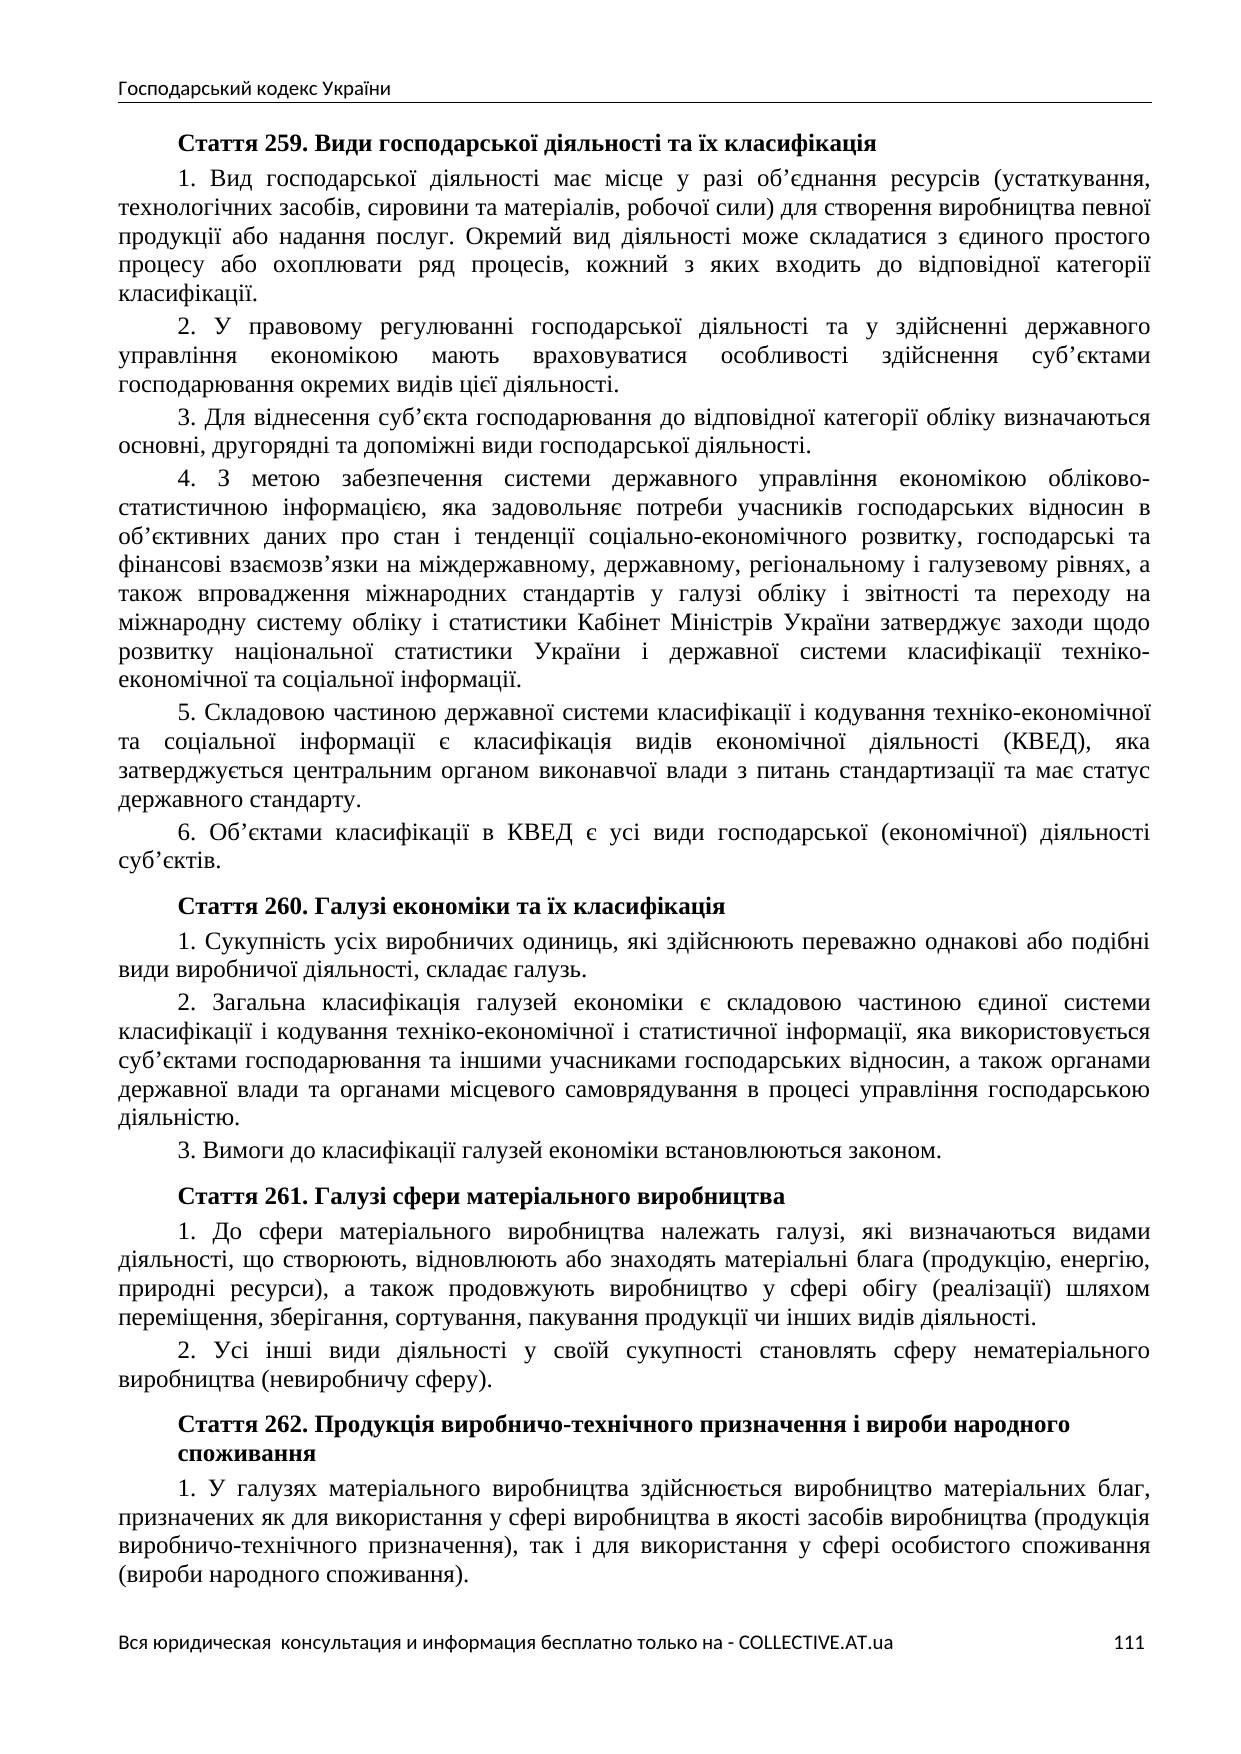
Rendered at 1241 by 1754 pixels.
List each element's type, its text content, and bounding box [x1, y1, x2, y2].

subtitle Стаття 259. Види господарської діяльності та їх класифікація [177, 128, 1152, 157]
text 5. Складовою частиною державної системи класифікації і кодування техніко-економічної та соціальної інформації є класифікація видів економічної діяльності (КВЕД), яка затверджується центральним органом виконавчої влади з питань стандартизації та має статус державного стандарту. [118, 697, 1152, 812]
text 6. Об’єктами класифікації в КВЕД є усі види господарської (економічної) діяльності суб’єктів. [118, 817, 1152, 874]
text 3. Вимоги до класифікації галузей економіки встановлюються законом. [118, 1135, 1152, 1164]
text 1. Сукупність усіх виробничих одиниць, які здійснюють переважно однакові або подібні види виробничої діяльності, складає галузь. [118, 926, 1152, 983]
text 1. До сфери матеріального виробництва належать галузі, які визначаються видами діяльності, що створюють, відновлюють або знаходять матеріальні блага (продукцію, енергію, природні ресурси), а також продовжують виробництво у сфері обігу (реалізації) шляхом переміщення, зберігання, сортування, пакування продукції чи інших видів діяльності. [118, 1216, 1152, 1331]
text 2. Загальна класифікація галузей економіки є складовою частиною єдиної системи класифікації і кодування техніко-економічної і статистичної інформації, яка використовується суб’єктами господарювання та іншими учасниками господарських відносин, а також органами державної влади та органами місцевого самоврядування в процесі управління господарською діяльністю. [118, 987, 1152, 1131]
text 2. У правовому регулюванні господарської діяльності та у здійсненні державного управління економікою мають враховуватися особливості здійснення суб’єктами господарювання окремих видів цієї діяльності. [118, 311, 1152, 397]
subtitle Стаття 261. Галузі сфери матеріального виробництва [177, 1181, 1152, 1209]
text 2. Усі інші види діяльності у своїй сукупності становлять сферу нематеріального виробництва (невиробничу сферу). [118, 1335, 1152, 1392]
text 1. Вид господарської діяльності має місце у разі об’єднання ресурсів (устаткування, технологічних засобів, сировини та матеріалів, робочої сили) для створення виробництва певної продукції або надання послуг. Окремий вид діяльності може складатися з єдиного простого процесу або охоплювати ряд процесів, кожний з яких входить до відповідної категорії класифікації. [118, 163, 1152, 307]
text 1. У галузях матеріального виробництва здійснюється виробництво матеріальних благ, призначених як для використання у сфері виробництва в якості засобів виробництва (продукція виробничо-технічного призначення), так і для використання у сфері особистого споживання (вироби народного споживання). [118, 1473, 1152, 1588]
text 3. Для віднесення суб’єкта господарювання до відповідної категорії обліку визначаються основні, другорядні та допоміжні види господарської діяльності. [118, 402, 1152, 459]
subtitle Стаття 262. Продукція виробничо-технічного призначення і вироби народного споживання [177, 1409, 1152, 1467]
text 4. З метою забезпечення системи державного управління економікою обліково-статистичною інформацією, яка задовольняє потреби учасників господарських відносин в об’єктивних даних про стан і тенденції соціально-економічного розвитку, господарські та фінансові взаємозв’язки на міждержавному, державному, регіональному і галузевому рівнях, а також впровадження міжнародних стандартів у галузі обліку і звітності та переходу на міжнародну систему обліку і статистики Кабінет Міністрів України затверджує заходи щодо розвитку національної статистики України і державної системи класифікації техніко-економічної та соціальної інформації. [118, 463, 1152, 693]
subtitle Стаття 260. Галузі економіки та їх класифікація [177, 891, 1152, 919]
